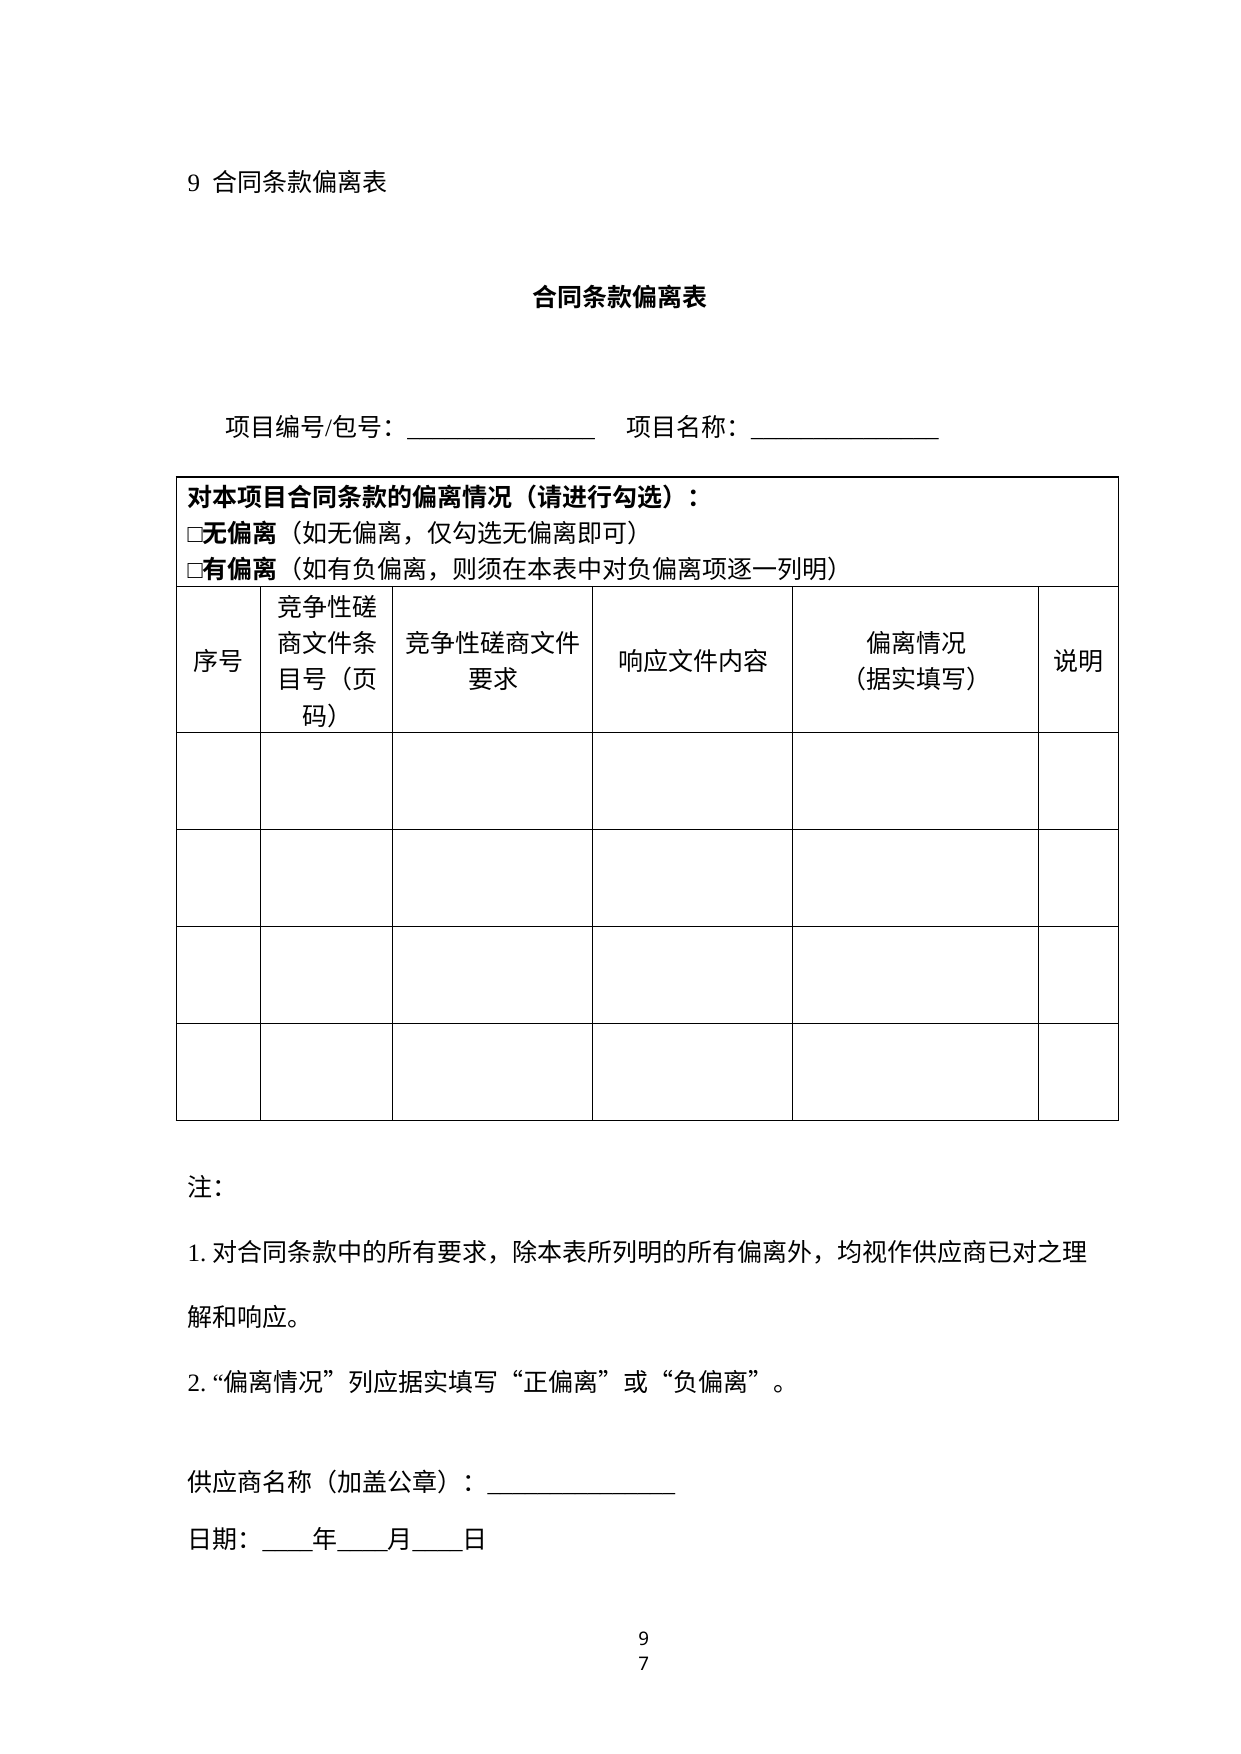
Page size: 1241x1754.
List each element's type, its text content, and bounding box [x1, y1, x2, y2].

table_cell [593, 733, 792, 829]
table_cell [177, 830, 260, 926]
table_header 对本项目合同条款的偏离情况（请进行勾选）： □无偏离（如无偏离，仅勾选无偏离即可） □有偏离（如有负偏离，则须在本表中对负偏离项逐一列明） [177, 478, 1118, 586]
table_cell 偏离情况 （据实填写） [793, 587, 1038, 732]
text 9 合同条款偏离表 [187, 162, 1107, 198]
table_cell [393, 1024, 592, 1120]
table_cell [1039, 927, 1118, 1023]
table_cell [177, 1024, 260, 1120]
table_cell [593, 927, 792, 1023]
table_cell [393, 830, 592, 926]
table_cell [1039, 830, 1118, 926]
table_cell [177, 927, 260, 1023]
table_cell [177, 733, 260, 829]
text 注： [187, 1153, 1107, 1218]
table_cell [793, 830, 1038, 926]
table_cell [1039, 733, 1118, 829]
table_cell 竞争性磋商文件条目号（页码） [261, 587, 392, 732]
table_cell [261, 927, 392, 1023]
table_cell [393, 927, 592, 1023]
table_cell [261, 1024, 392, 1120]
table_cell [593, 1024, 792, 1120]
table_cell 序号 [177, 587, 260, 732]
table_cell 竞争性磋商文件要求 [393, 587, 592, 732]
table_cell [1039, 1024, 1118, 1120]
table_cell [261, 733, 392, 829]
table_cell [593, 830, 792, 926]
text 1. 对合同条款中的所有要求，除本表所列明的所有偏离外，均视作供应商已对之理解和响应。 [187, 1218, 1107, 1348]
text 项目编号/包号：_______________ 项目名称：_______________ [187, 393, 1107, 458]
text 2. “偏离情况”列应据实填写“正偏离”或“负偏离”。 [187, 1348, 1107, 1413]
text 供应商名称（加盖公章）：_______________ [187, 1463, 1107, 1499]
table_cell [793, 733, 1038, 829]
table_cell 说明 [1039, 587, 1118, 732]
table_cell [261, 830, 392, 926]
table_cell 响应文件内容 [593, 587, 792, 732]
table_cell [393, 733, 592, 829]
text 日期：____年____月____日 [187, 1520, 1107, 1556]
table_cell [793, 1024, 1038, 1120]
text 合同条款偏离表 [187, 263, 1107, 328]
table_cell [793, 927, 1038, 1023]
